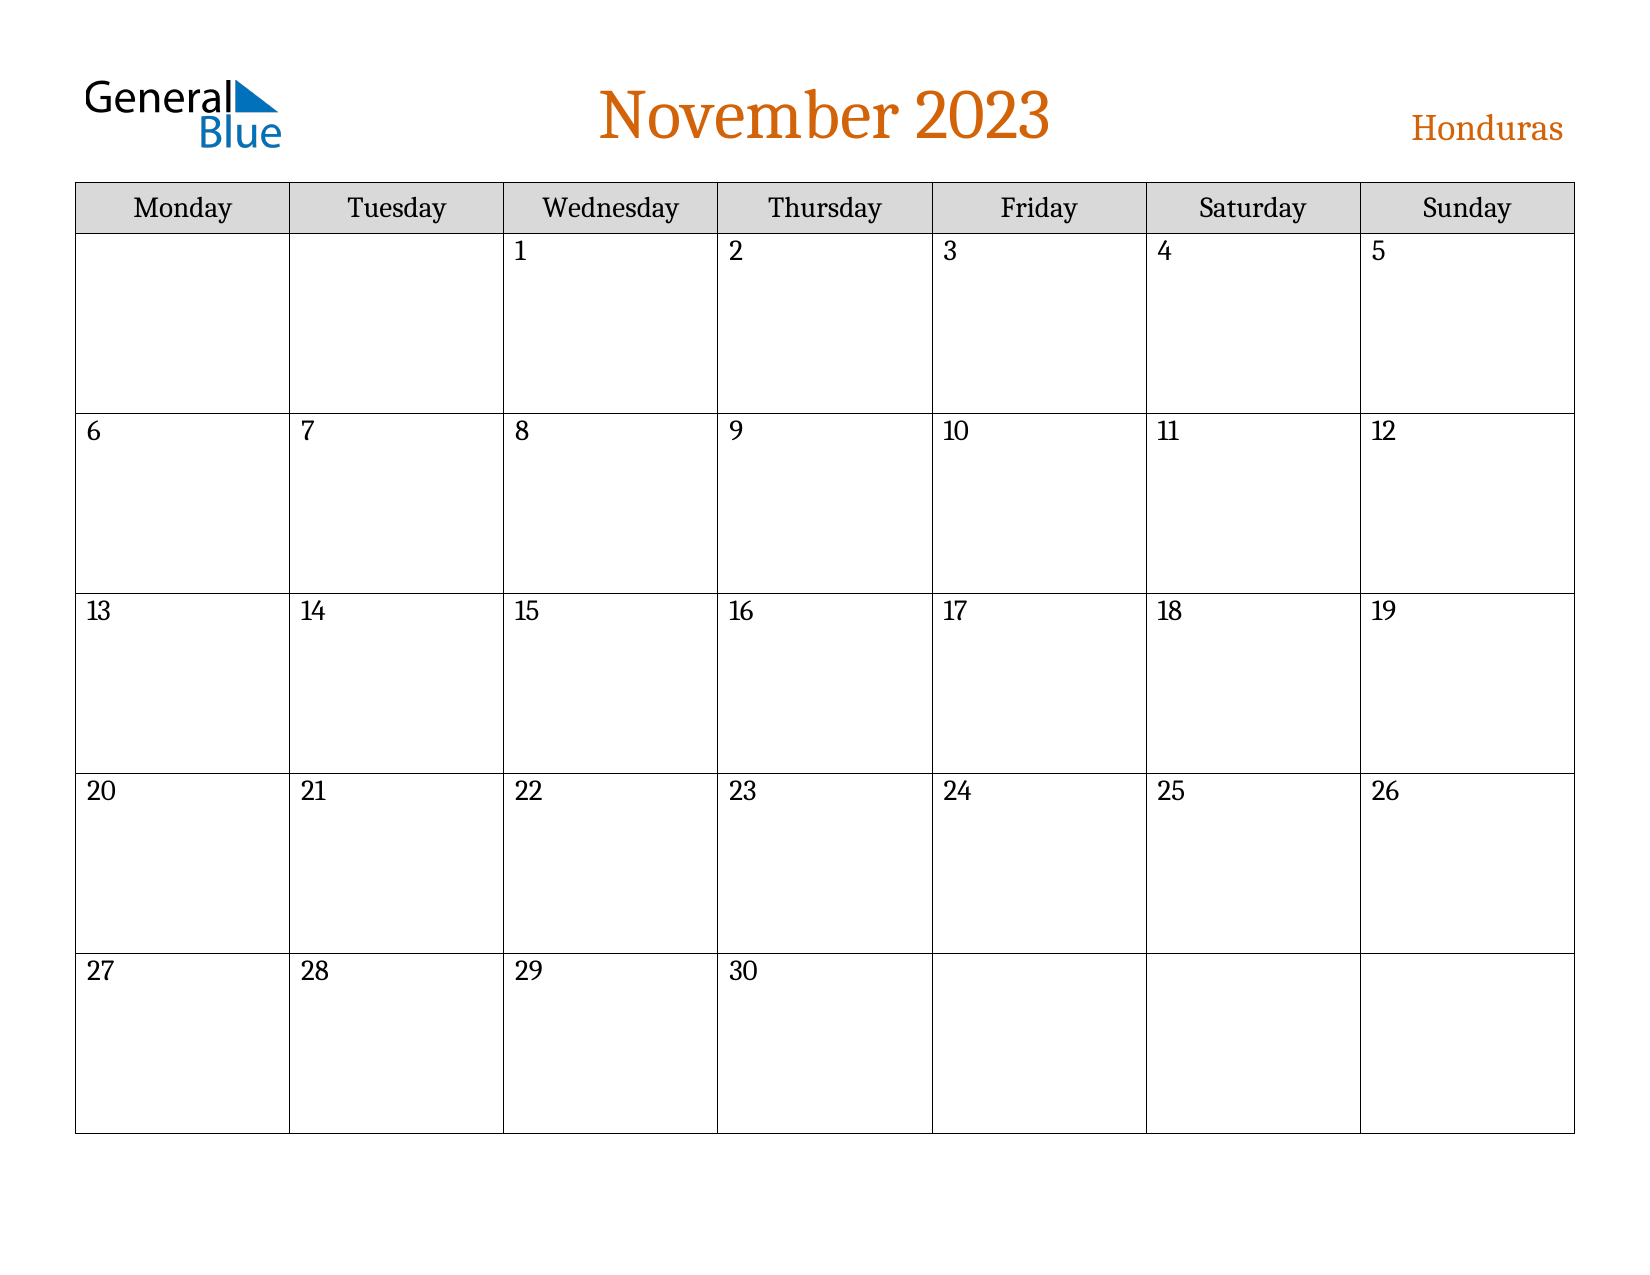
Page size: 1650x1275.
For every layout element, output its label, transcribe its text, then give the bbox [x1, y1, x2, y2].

table_cell [504, 630, 717, 773]
table_cell [290, 990, 503, 1133]
table_cell 21 [290, 774, 503, 810]
table_cell [933, 630, 1146, 773]
table_cell [1147, 630, 1360, 773]
table_cell [1361, 990, 1574, 1133]
table_cell [504, 450, 717, 593]
table_cell [1147, 810, 1360, 953]
table_cell [718, 450, 932, 593]
table_cell 18 [1147, 594, 1360, 630]
table_cell 24 [933, 774, 1146, 810]
table_cell 28 [290, 954, 503, 990]
table_cell 8 [504, 414, 717, 450]
table_cell 22 [504, 774, 717, 810]
table_cell 25 [1147, 774, 1360, 810]
table_cell [76, 810, 289, 953]
table_cell Tuesday [290, 183, 503, 233]
table_cell 27 [76, 954, 289, 990]
table_cell [1147, 270, 1360, 413]
table_cell [1361, 270, 1574, 413]
table_cell [933, 270, 1146, 413]
table_cell [504, 810, 717, 953]
table_cell [933, 810, 1146, 953]
table_cell [1147, 954, 1360, 990]
table_cell Saturday [1147, 183, 1360, 233]
table_cell 16 [718, 594, 932, 630]
table_cell [1361, 954, 1574, 990]
table_cell [933, 990, 1146, 1133]
table_cell 15 [504, 594, 717, 630]
table_cell [1361, 450, 1574, 593]
table_cell 2 [718, 234, 932, 270]
table_cell [504, 990, 717, 1133]
table_cell [1147, 450, 1360, 593]
table_cell Wednesday [504, 183, 717, 233]
table_cell 3 [933, 234, 1146, 270]
table_cell [76, 630, 289, 773]
table_cell [1147, 990, 1360, 1133]
table_cell 20 [76, 774, 289, 810]
table_cell 4 [1147, 234, 1360, 270]
table_cell [290, 450, 503, 593]
table_cell 9 [718, 414, 932, 450]
table_cell [504, 270, 717, 413]
table_cell 6 [76, 414, 289, 450]
table_cell 26 [1361, 774, 1574, 810]
table_cell [76, 450, 289, 593]
table_cell [290, 630, 503, 773]
table_cell Sunday [1361, 183, 1574, 233]
table_cell Thursday [718, 183, 932, 233]
table_cell 11 [1147, 414, 1360, 450]
table_header Honduras [1146, 75, 1574, 182]
table_cell [76, 270, 289, 413]
table_cell [718, 810, 932, 953]
table_cell 5 [1361, 234, 1574, 270]
table_cell 12 [1361, 414, 1574, 450]
table_cell 23 [718, 774, 932, 810]
table_cell [76, 234, 289, 270]
table_cell 29 [504, 954, 717, 990]
table_header [76, 75, 503, 182]
table_cell 7 [290, 414, 503, 450]
table_cell [76, 990, 289, 1133]
table_cell [718, 990, 932, 1133]
table_cell 14 [290, 594, 503, 630]
table_cell [718, 270, 932, 413]
table_cell [933, 954, 1146, 990]
table_cell [290, 234, 503, 270]
table_cell 10 [933, 414, 1146, 450]
table_header November 2023 [504, 75, 1146, 182]
table_cell 17 [933, 594, 1146, 630]
table_cell [290, 270, 503, 413]
picture [86, 80, 281, 148]
table_cell [1361, 810, 1574, 953]
table_cell [1361, 630, 1574, 773]
table_cell 30 [718, 954, 932, 990]
table_cell [933, 450, 1146, 593]
table_cell Friday [933, 183, 1146, 233]
table_cell Monday [76, 183, 289, 233]
table_cell 13 [76, 594, 289, 630]
table_cell [290, 810, 503, 953]
table_cell 19 [1361, 594, 1574, 630]
table_cell 1 [504, 234, 717, 270]
table_cell [718, 630, 932, 773]
